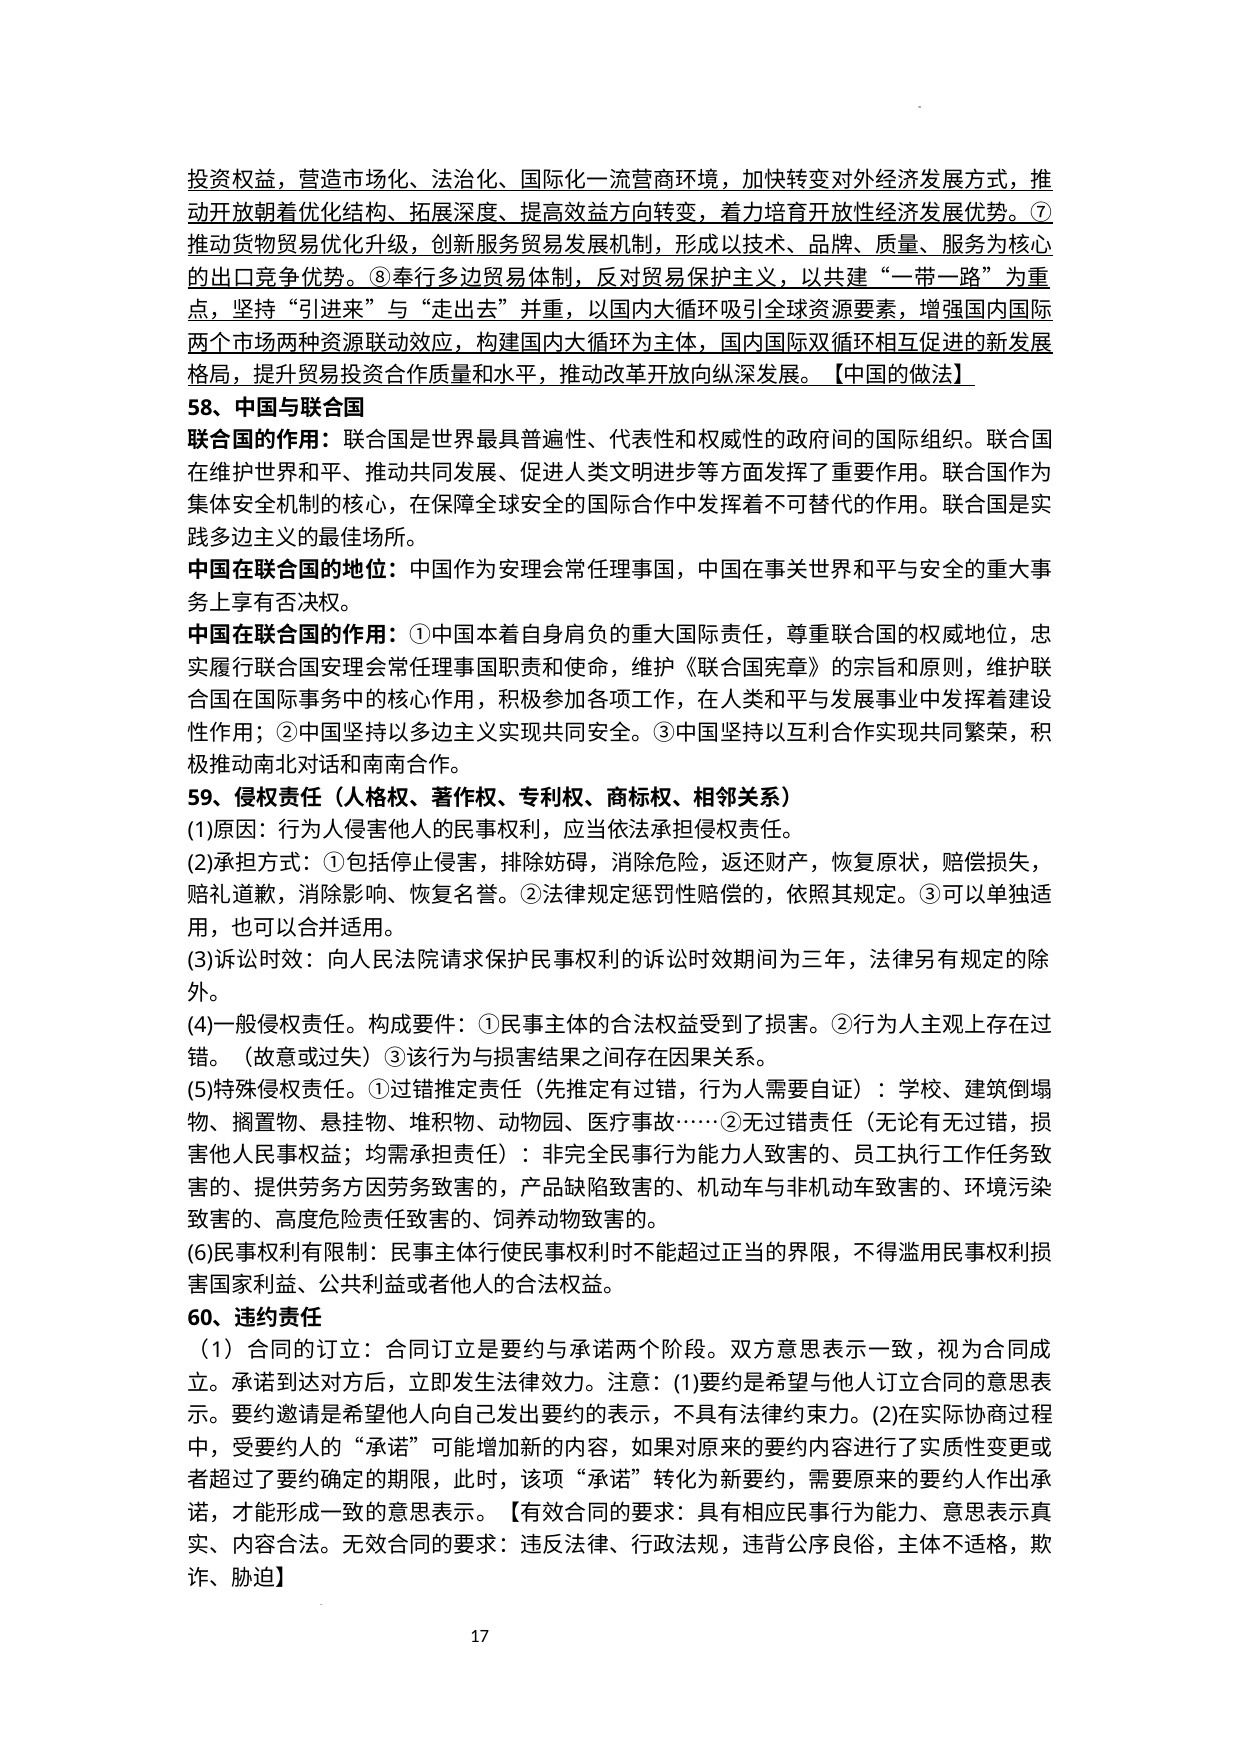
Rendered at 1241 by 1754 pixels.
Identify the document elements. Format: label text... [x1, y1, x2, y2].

text 中国在联合国的地位：中国作为安理会常任理事国，中国在事关世界和平与安全的重大事务上享有否决权。 [187, 552, 1053, 617]
text （1）合同的订立：合同订立是要约与承诺两个阶段。双方意思表示一致，视为合同成立。承诺到达对方后，立即发生法律效力。注意：(1)要约是希望与他人订立合同的意思表示。要约邀请是希望他人向自己发出要约的表示，不具有法律约束力。(2)在实际协商过程中，受要约人的“承诺”可能增加新的内容，如果对原来的要约内容进行了实质性变更或者超过了要约确定的期限，此时，该项“承诺”转化为新要约，需要原来的要约人作出承诺，才能形成一致的意思表示。【有效合同的要求：具有相应民事行为能力、意思表示真实、内容合法。无效合同的要求：违反法律、行政法规，违背公序良俗，主体不适格，欺诈、胁迫】 [187, 1332, 1053, 1592]
text (1)原因：行为人侵害他人的民事权利，应当依法承担侵权责任。 [187, 812, 1053, 844]
text (4)一般侵权责任。构成要件：①民事主体的合法权益受到了损害。②行为人主观上存在过错。（故意或过失）③该行为与损害结果之间存在因果关系。 [187, 1007, 1053, 1072]
text 59、侵权责任（人格权、著作权、专利权、商标权、相邻关系） [187, 779, 1053, 812]
text (3)诉讼时效：向人民法院请求保护民事权利的诉讼时效期间为三年，法律另有规定的除外。 [187, 942, 1053, 1007]
text 中国在联合国的作用：①中国本着自身肩负的重大国际责任，尊重联合国的权威地位，忠实履行联合国安理会常任理事国职责和使命，维护《联合国宪章》的宗旨和原则，维护联合国在国际事务中的核心作用，积极参加各项工作，在人类和平与发展事业中发挥着建设性作用；②中国坚持以多边主义实现共同安全。③中国坚持以互利合作实现共同繁荣，积极推动南北对话和南南合作。 [187, 617, 1053, 779]
text 60、违约责任 [187, 1299, 1053, 1332]
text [187, 162, 1053, 190]
text 联合国的作用：联合国是世界最具普遍性、代表性和权威性的政府间的国际组织。联合国在维护世界和平、推动共同发展、促进人类文明进步等方面发挥了重要作用。联合国作为集体安全机制的核心，在保障全球安全的国际合作中发挥着不可替代的作用。联合国是实践多边主义的最佳场所。 [187, 422, 1053, 552]
text (6)民事权利有限制：民事主体行使民事权利时不能超过正当的界限，不得滥用民事权利损害国家利益、公共利益或者他人的合法权益。 [187, 1234, 1053, 1299]
list 58、中国与联合国 [187, 389, 1053, 422]
text (2)承担方式：①包括停止侵害，排除妨碍，消除危险，返还财产，恢复原状，赔偿损失，赔礼道歉，消除影响、恢复名誉。②法律规定惩罚性赔偿的，依照其规定。③可以单独适用，也可以合并适用。 [187, 844, 1053, 942]
text (5)特殊侵权责任。①过错推定责任（先推定有过错，行为人需要自证）：学校、建筑倒塌物、搁置物、悬挂物、堆积物、动物园、医疗事故……②无过错责任（无论有无过错，损害他人民事权益；均需承担责任）：非完全民事行为能力人致害的、员工执行工作任务致害的、提供劳务方因劳务致害的，产品缺陷致害的、机动车与非机动车致害的、环境污染致害的、高度危险责任致害的、饲养动物致害的。 [187, 1072, 1053, 1234]
